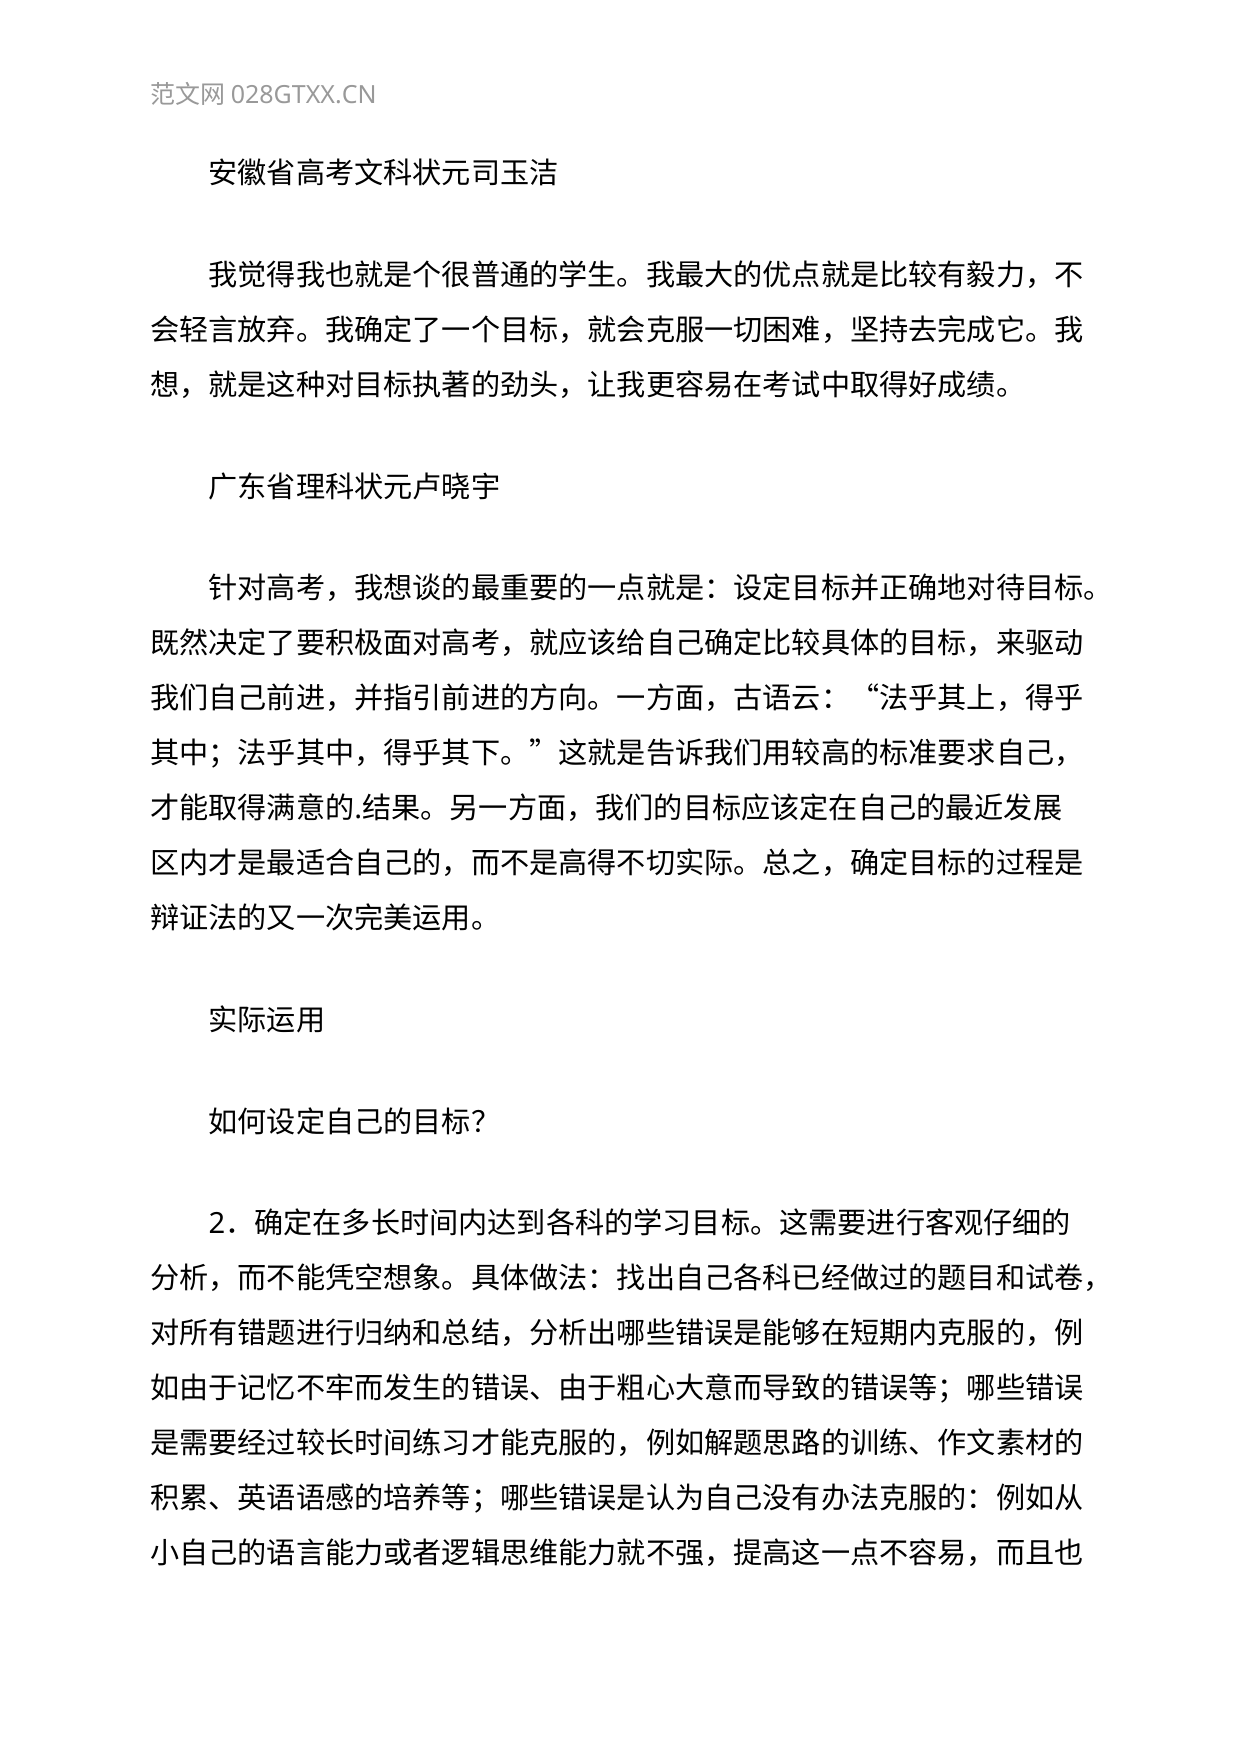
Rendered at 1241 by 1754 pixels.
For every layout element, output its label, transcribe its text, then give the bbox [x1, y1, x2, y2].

text 如何设定自己的目标？ [150, 1098, 1090, 1140]
text 针对高考，我想谈的最重要的一点就是：设定目标并正确地对待目标。既然决定了要积极面对高考，就应该给自己确定比较具体的目标，来驱动我们自己前进，并指引前进的方向。一方面，古语云：“法乎其上，得乎其中；法乎其中，得乎其下。”这就是告诉我们用较高的标准要求自己，才能取得满意的.结果。另一方面，我们的目标应该定在自己的最近发展区内才是最适合自己的，而不是高得不切实际。总之，确定目标的过程是辩证法的又一次完美运用。 [150, 565, 1090, 937]
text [150, 1200, 1090, 1572]
text 安徽省高考文科状元司玉洁 [150, 150, 1090, 192]
text 我觉得我也就是个很普通的学生。我最大的优点就是比较有毅力，不会轻言放弃。我确定了一个目标，就会克服一切困难，坚持去完成它。我想，就是这种对目标执著的劲头，让我更容易在考试中取得好成绩。 [150, 252, 1090, 404]
text 广东省理科状元卢晓宇 [150, 463, 1090, 506]
text 实际运用 [150, 996, 1090, 1039]
